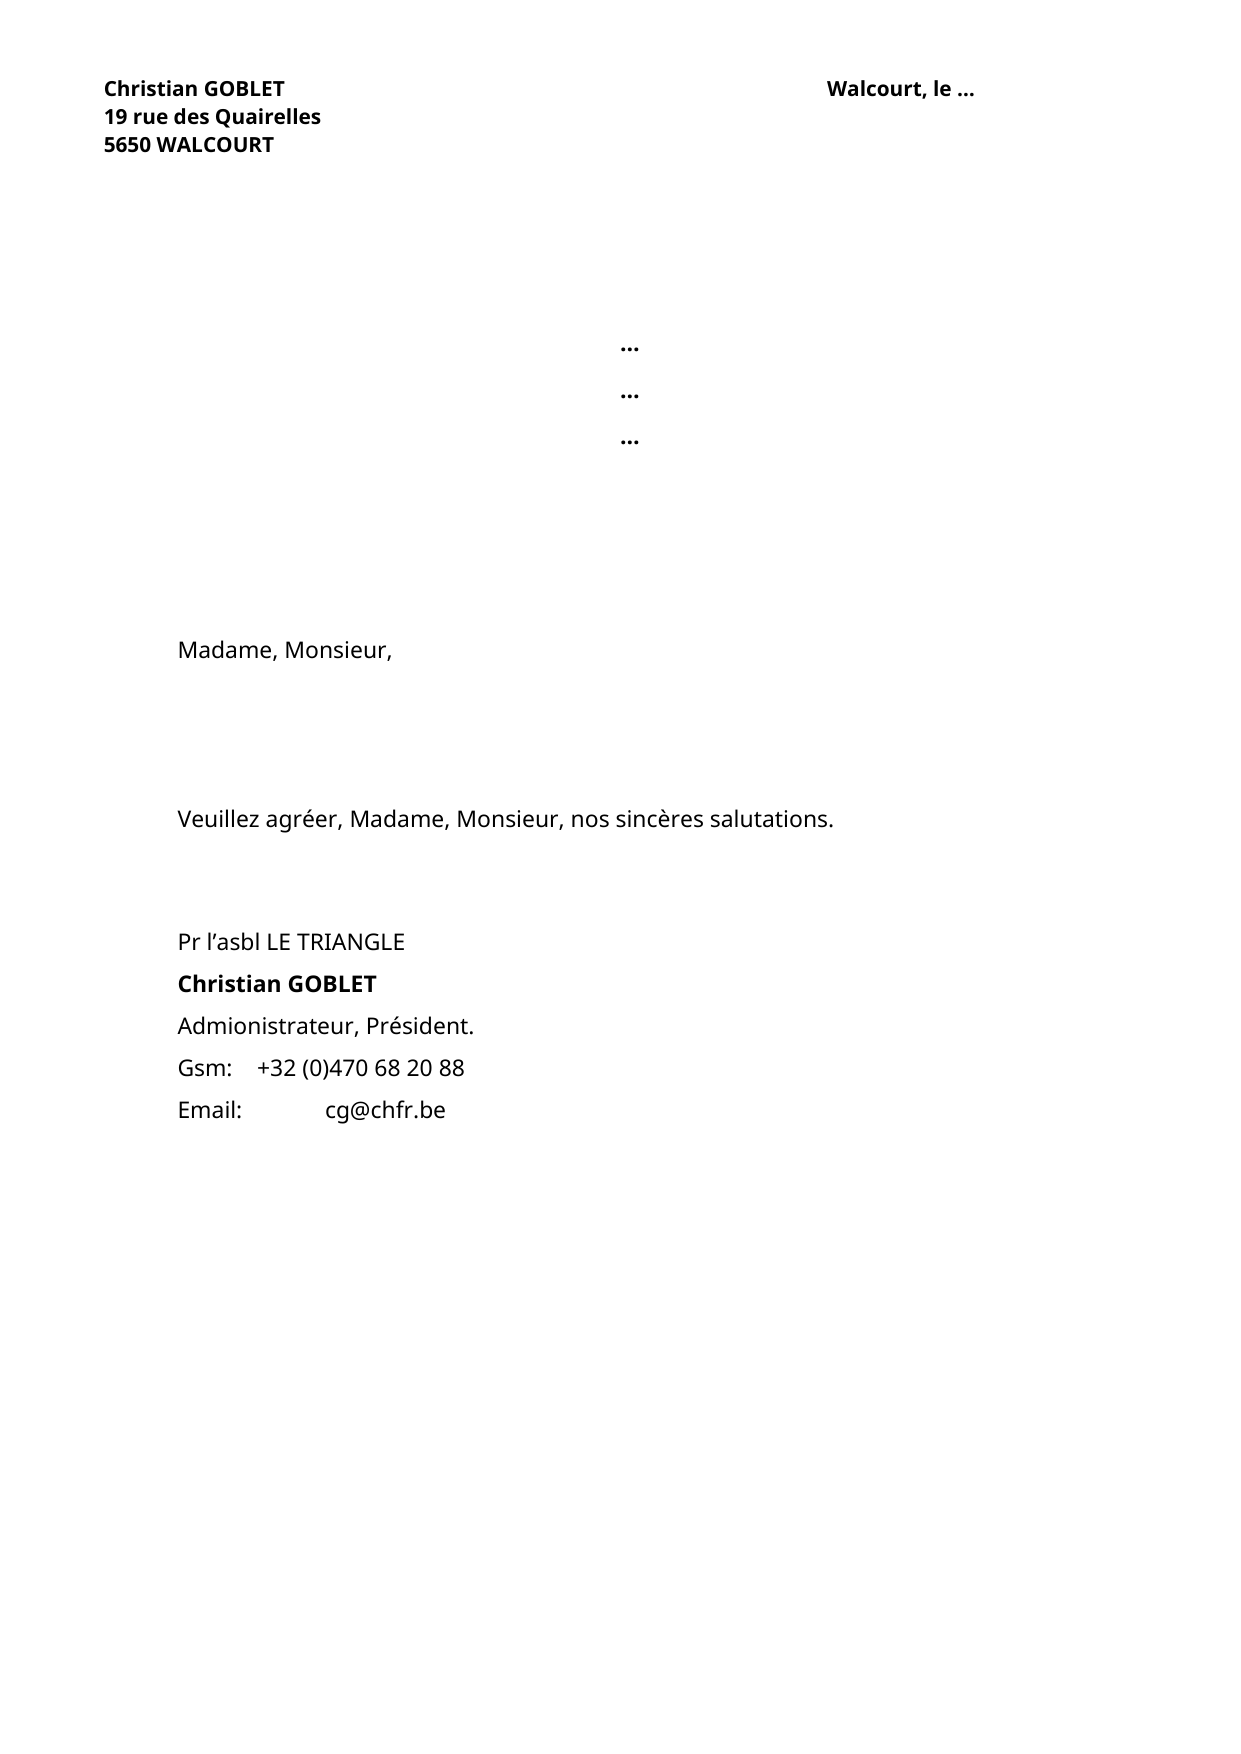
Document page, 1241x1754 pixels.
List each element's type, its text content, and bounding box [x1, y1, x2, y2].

text Email: cg@chfr.be [177, 1094, 1093, 1126]
text … [620, 374, 1093, 405]
text Veuillez agréer, Madame, Monsieur, nos sincères salutations. [177, 803, 1093, 834]
text Gsm: +32 (0)470 68 20 88 [177, 1052, 1093, 1083]
text … [620, 420, 1093, 451]
text … [620, 327, 1093, 359]
text Madame, Monsieur, [177, 634, 1093, 666]
text Christian GOBLET [177, 968, 1093, 999]
text Pr l’asbl LE TRIANGLE [177, 926, 1093, 957]
text Admionistrateur, Président. [177, 1010, 1093, 1041]
